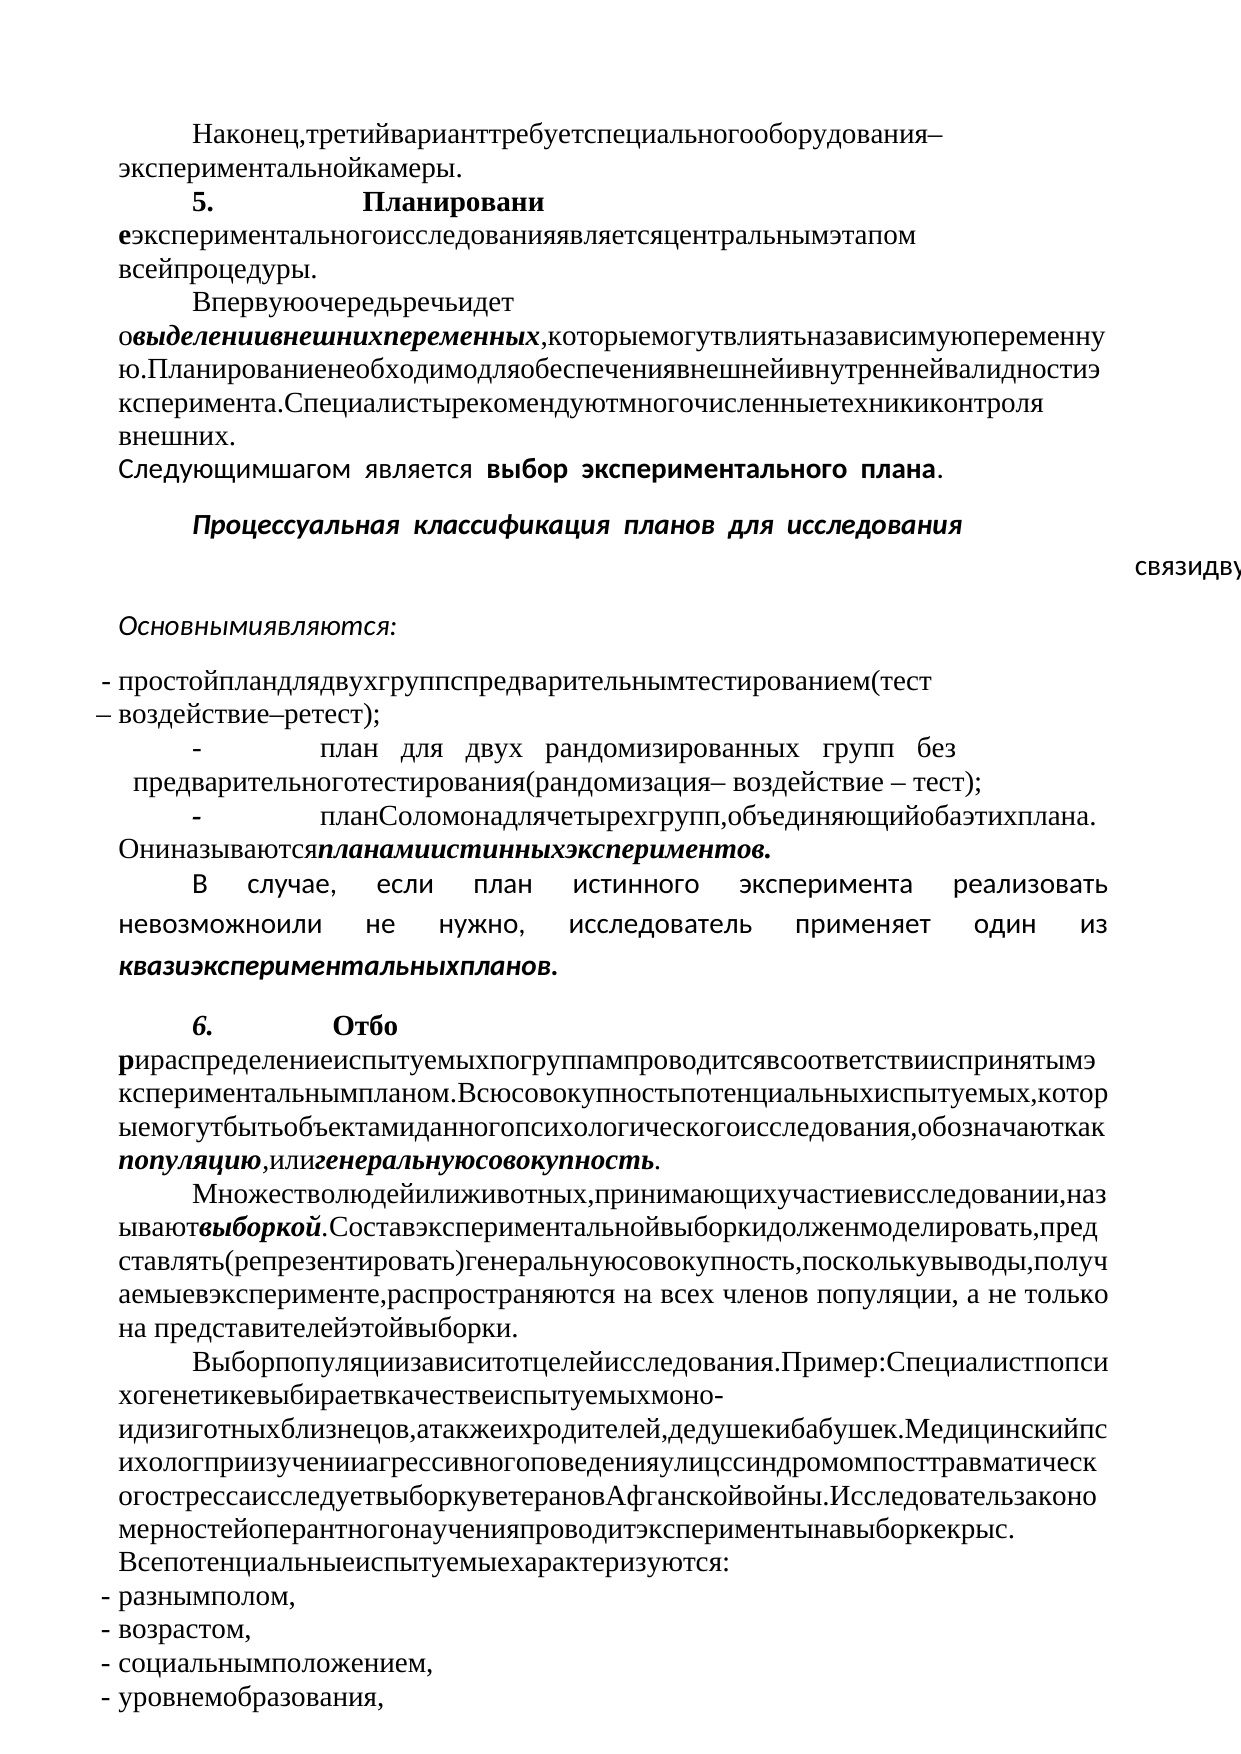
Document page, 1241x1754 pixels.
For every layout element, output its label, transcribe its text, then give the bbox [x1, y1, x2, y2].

list разнымполом, [101, 1578, 1167, 1612]
text Всепотенциальныеиспытуемыехарактеризуются: [118, 1545, 1167, 1578]
text В случае, если план истинного эксперимента реализовать невозможноили не нужно, исследователь применяет один из квазиэкспериментальныхпланов. [118, 865, 1109, 982]
list план для двух рандомизированных групп без предварительноготестирования(рандомизация– воздействие – тест); [118, 731, 1109, 798]
list планСоломонадлячетырехгрупп,объединяющийобаэтихплана.Ониназываютсяпланамиистинныхэкспериментов. [118, 798, 1109, 865]
text Выборпопуляциизависитотцелейисследования.Пример:Специалистпопсихогенетикевыбираетвкачествеиспытуемыхмоно-идизиготныхблизнецов,атакжеихродителей,дедушекибабушек.МедицинскийпсихологприизученииагрессивногоповеденияулицссиндромомпосттравматическогострессаисследуетвыборкуветерановАфганскойвойны.Исследовательзакономерностейоперантногонаученияпроводитэкспериментынавыборкекрыс. [118, 1344, 1110, 1545]
list возрастом, [101, 1612, 1167, 1646]
text Наконец,третийварианттребуетспециальногооборудования–экспериментальнойкамеры. [118, 117, 1110, 184]
text Основнымиявляются: [118, 609, 1167, 642]
list уровнемобразования, [101, 1679, 1167, 1713]
list Планированиеэкспериментальногоисследованияявляетсяцентральнымэтапом всейпроцедуры. [118, 184, 1109, 284]
list Отборираспределениеиспытуемыхпогруппампроводитсявсоответствииспринятымэкспериментальнымпланом.Всюсовокупностьпотенциальныхиспытуемых,которыемогутбытьобъектамиданногопсихологическогоисследования,обозначаюткакпопуляцию,илигенеральнуюсовокупность. [118, 1008, 1109, 1176]
list воздействие–ретест); [96, 697, 1167, 731]
list социальнымположением, [101, 1646, 1167, 1679]
text Следующимшагом является выбор экспериментального плана. [118, 452, 1167, 486]
text Впервуюочередьречьидетовыделениивнешнихпеременных,которыемогутвлиятьназависимуюпеременную.Планированиенеобходимодляобеспечениявнешнейивнутреннейвалидностиэксперимента.Специалистырекомендуютмногочисленныетехникиконтроля внешних. [118, 284, 1110, 452]
text Множестволюдейилиживотных,принимающихучастиевисследовании,называютвыборкой.Составэкспериментальнойвыборкидолженмоделировать,представлять(репрезентировать)генеральнуюсовокупность,посколькувыводы,получаемыевэксперименте,распространяются на всех членов популяции, а не только на представителейэтойвыборки. [118, 1176, 1109, 1344]
text Процессуальная классификация планов для исследования связидвухпеременныхсозданаД.Кэмпбеллом. [118, 506, 1109, 583]
list простойпландлядвухгруппспредварительнымтестированием(тест [101, 663, 1167, 697]
